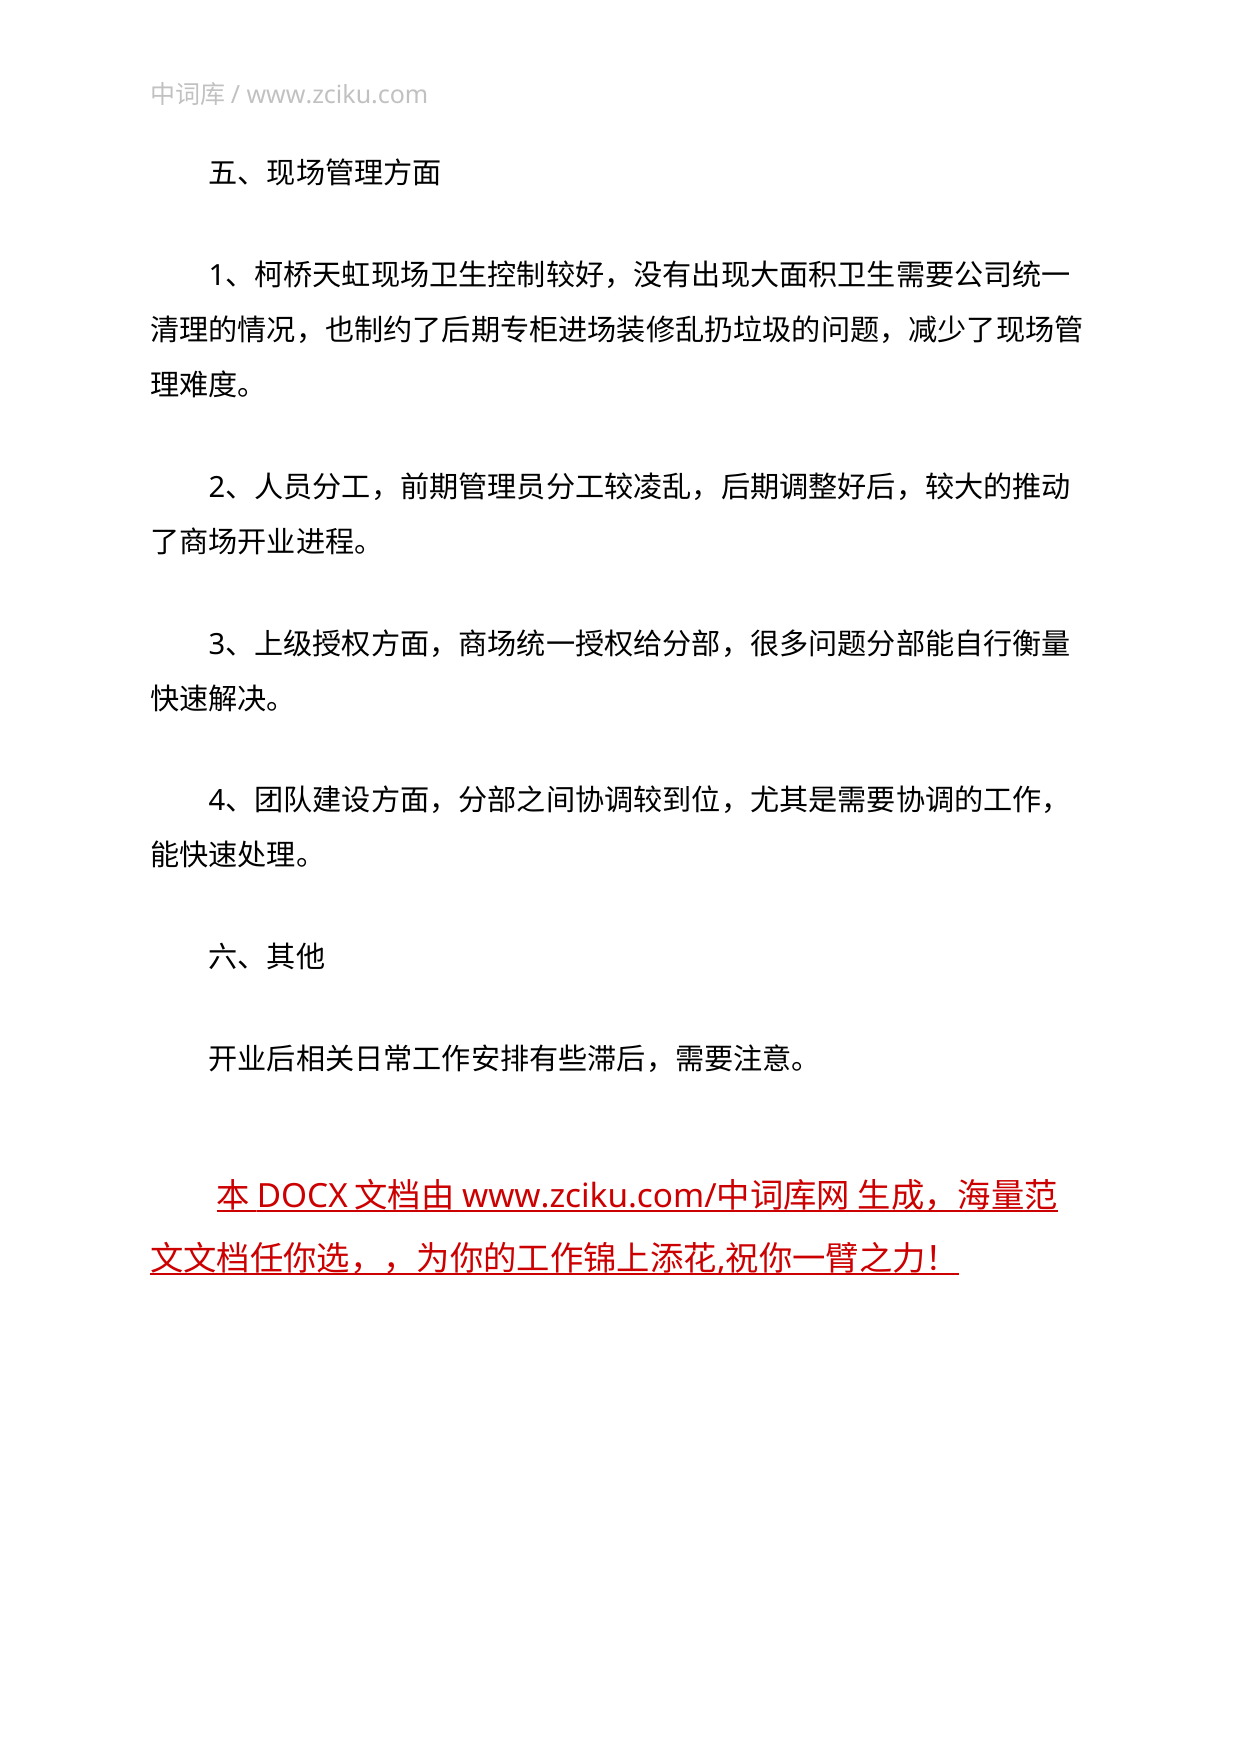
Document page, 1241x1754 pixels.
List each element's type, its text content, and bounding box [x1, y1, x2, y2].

text 五、现场管理方面 [150, 150, 1090, 192]
text 1、柯桥天虹现场卫生控制较好，没有出现大面积卫生需要公司统一清理的情况，也制约了后期专柜进场装修乱扔垃圾的问题，减少了现场管理难度。 [150, 252, 1090, 404]
text 3、上级授权方面，商场统一授权给分部，很多问题分部能自行衡量快速解决。 [150, 620, 1090, 717]
text 2、人员分工，前期管理员分工较凌乱，后期调整好后，较大的推动了商场开业进程。 [150, 463, 1090, 561]
text 4、团队建设方面，分部之间协调较到位，尤其是需要协调的工作，能快速处理。 [150, 777, 1090, 874]
text 开业后相关日常工作安排有些滞后，需要注意。 [150, 1036, 1090, 1078]
text 六、其他 [150, 934, 1090, 976]
text 本DOCX文档由 www.zciku.com/中词库网 生成，海量范文文档任你选，，为你的工作锦上添花,祝你一臂之力！ [150, 1168, 1090, 1280]
